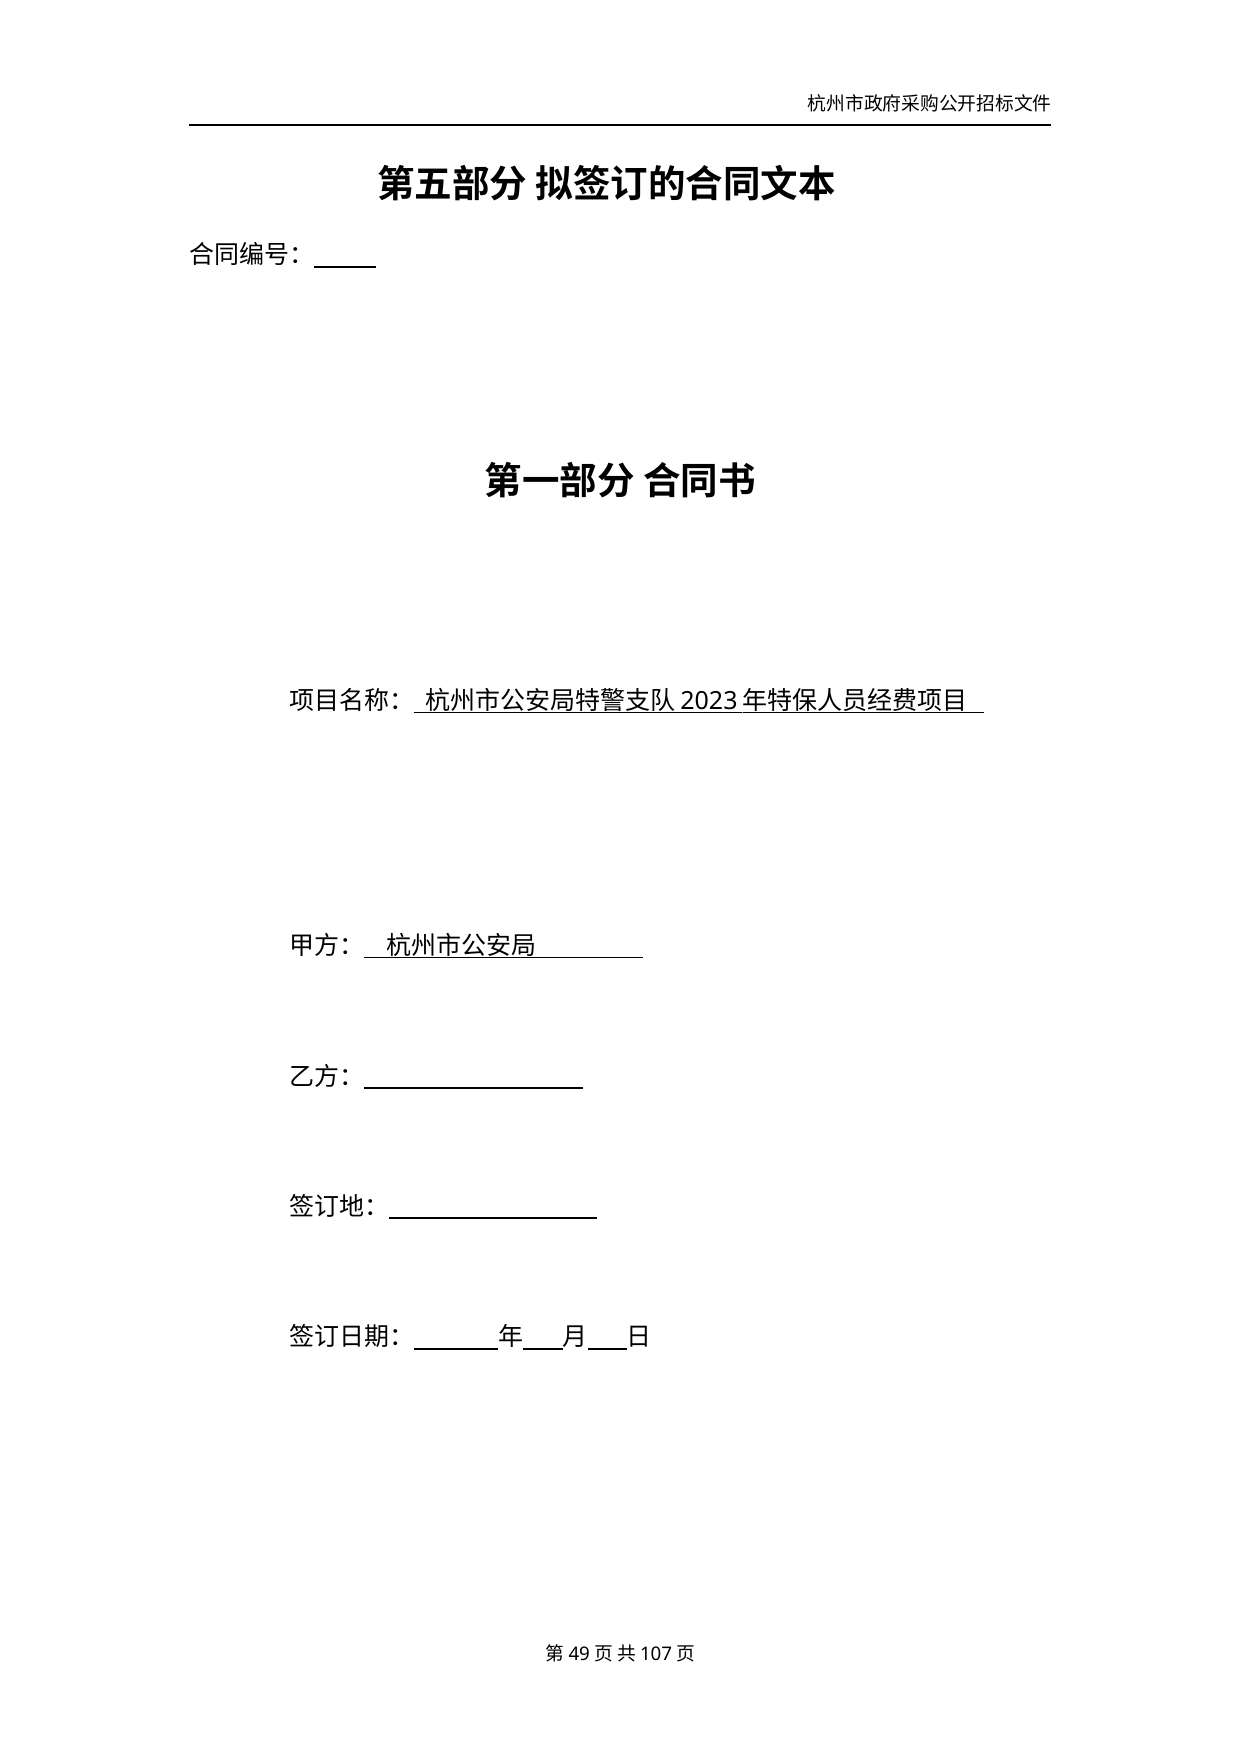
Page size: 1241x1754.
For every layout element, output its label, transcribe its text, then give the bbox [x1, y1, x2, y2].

text 合同编号： [189, 235, 1051, 271]
text 第一部分 合同书 [189, 451, 1051, 505]
text 签订日期： 年 月 日 [189, 1317, 1051, 1353]
text 签订地： [189, 1186, 1051, 1223]
text 乙方： [289, 1056, 1051, 1092]
text 项目名称： 杭州市公安局特警支队2023年特保人员经费项目 [289, 681, 1051, 717]
text 第五部分 拟签订的合同文本 [264, 153, 1051, 208]
text 甲方： 杭州市公安局 [289, 926, 1051, 962]
